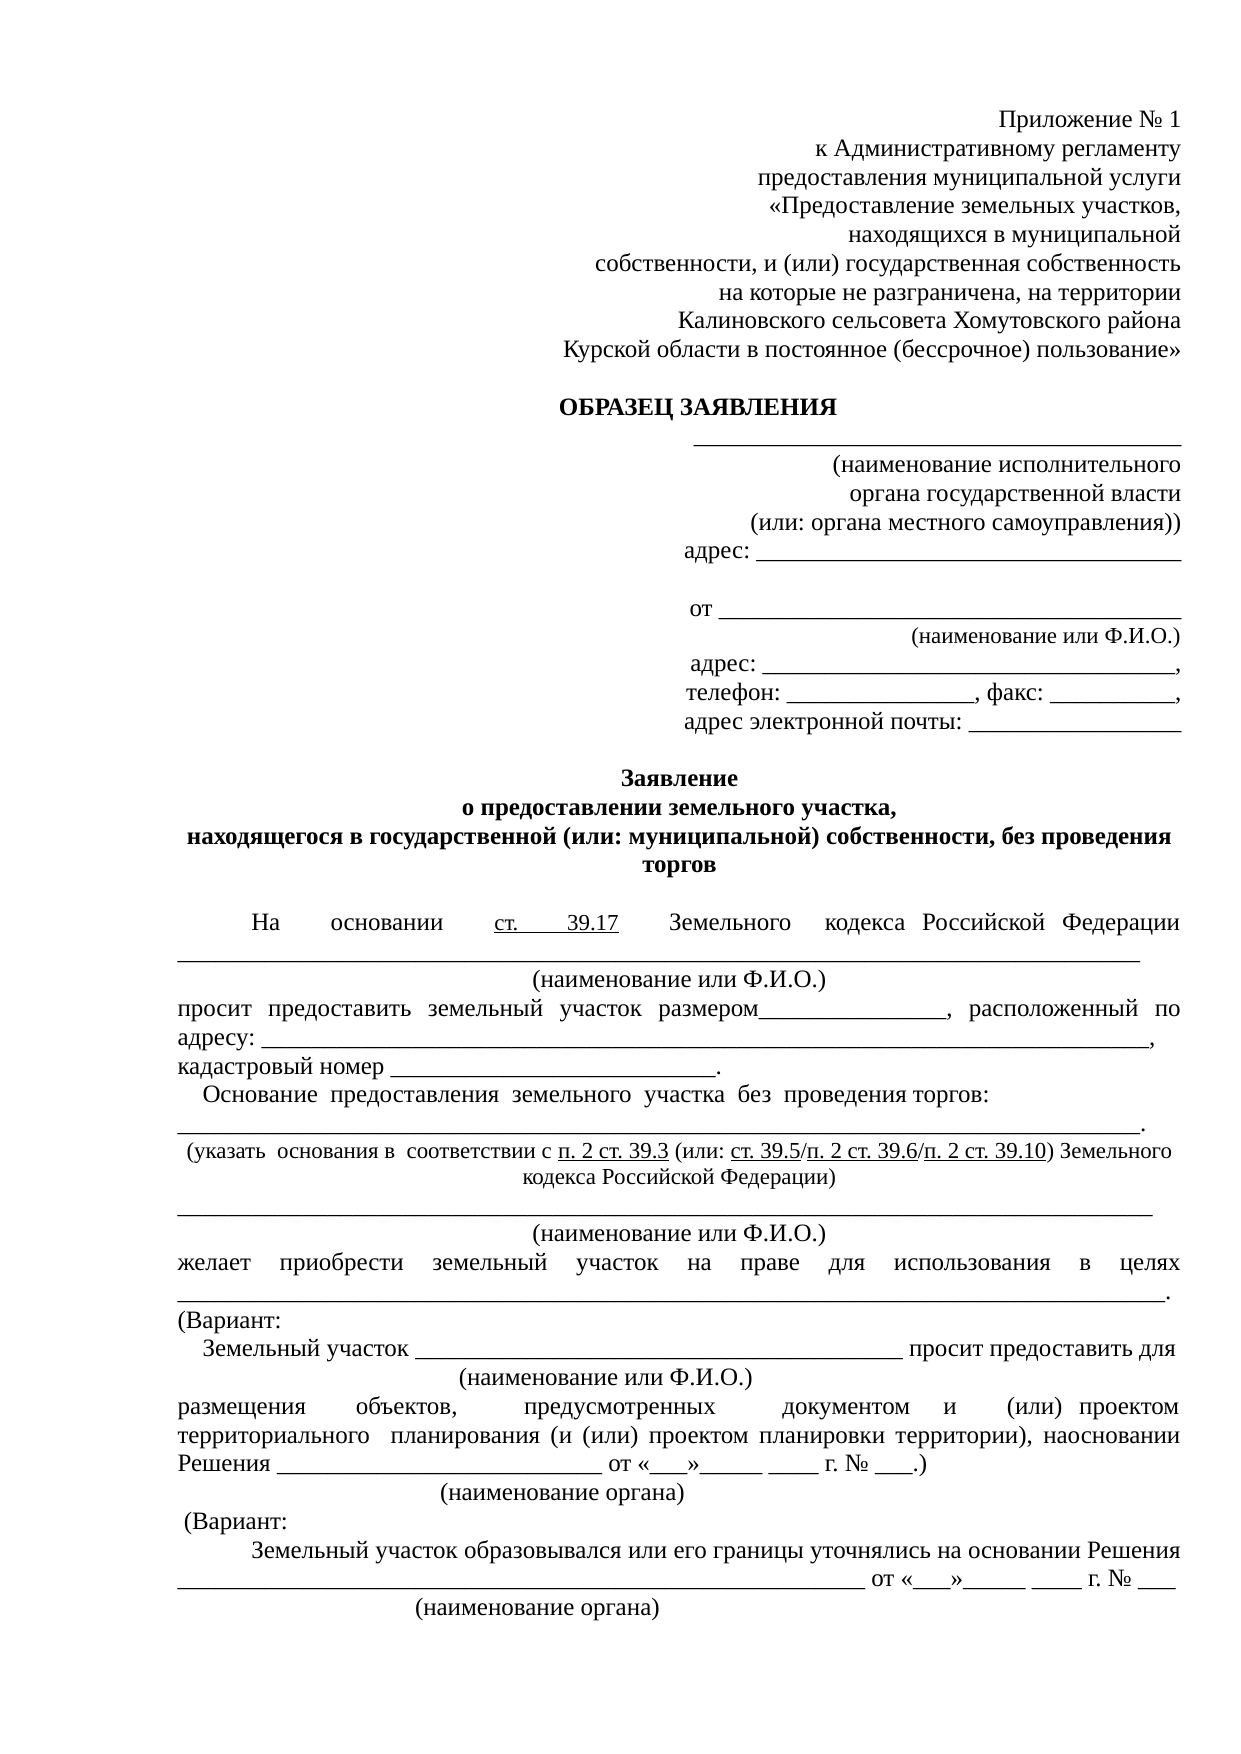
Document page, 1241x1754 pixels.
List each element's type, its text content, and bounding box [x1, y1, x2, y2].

text к Административному регламенту [177, 133, 1181, 162]
text (или: органа местного самоуправления)) [177, 507, 1181, 536]
text (Вариант: [177, 1506, 1181, 1535]
text просит предоставить земельный участок размером_______________, расположенный по адресу: _______________________________________________________________________, [177, 993, 1181, 1051]
text (наименование или Ф.И.О.) [177, 622, 1181, 648]
text На основании ст. 39.17 Земельного кодекса Российской Федерации _____________________________________________________________________________ [177, 907, 1181, 964]
text _______________________________________ [177, 421, 1181, 449]
text «Предоставление земельных участков, [177, 191, 1181, 219]
text на которые не разграничена, на территории [177, 277, 1181, 306]
text телефон: _______________, факс: __________, [177, 677, 1181, 706]
text (наименование или Ф.И.О.) [177, 964, 1181, 993]
text адрес электронной почты: _________________ [177, 706, 1181, 734]
text органа государственной власти [177, 478, 1181, 507]
text кадастровый номер __________________________. [177, 1051, 1181, 1079]
text желает приобрести земельный участок на праве для использования в целях _______________________________________________________________________________. [177, 1247, 1181, 1305]
text (наименование органа) [177, 1477, 1181, 1506]
text Приложение № 1 [472, 104, 1181, 133]
text о предоставлении земельного участка, [177, 792, 1181, 821]
text ______________________________________________________________________________ [177, 1190, 1181, 1218]
text (наименование или Ф.И.О.) [177, 1218, 1181, 1247]
text Заявление [177, 763, 1181, 792]
text собственности, и (или) государственная собственность [177, 248, 1181, 277]
text (наименование или Ф.И.О.) [177, 1362, 1181, 1391]
text находящегося в государственной (или: муниципальной) собственности, без проведения торгов [177, 821, 1181, 878]
text ОБРАЗЕЦ ЗАЯВЛЕНИЯ [215, 392, 1181, 421]
text (Вариант: [177, 1305, 1181, 1333]
text _____________________________________________________________________________. [177, 1108, 1181, 1137]
text (наименование исполнительного [177, 449, 1181, 478]
text (указать основания в соответствии с п. 2 ст. 39.3 (или: ст. 39.5/п. 2 ст. 39.6/п. 2 ст. 39.10) Земельного кодекса Российской Федерации) [177, 1137, 1181, 1190]
text Земельный участок _______________________________________ просит предоставить для [177, 1333, 1181, 1362]
text Земельный участок образовывался или его границы уточнялись на основании Решения _______________________________________________________ от «___»_____ ____ г. № ___ [177, 1535, 1181, 1592]
text предоставления муниципальной услуги [177, 162, 1181, 191]
text размещения объектов, предусмотренных документом и (или) проектом территориального планирования (и (или) проектом планировки территории), наосновании Решения __________________________ от «___»_____ ____ г. № ___.) [177, 1391, 1181, 1477]
text адрес: __________________________________ [177, 536, 1181, 564]
text адрес: _________________________________, [177, 648, 1181, 677]
text находящихся в муниципальной [177, 219, 1181, 248]
text Калиновского сельсовета Хомутовского района [177, 306, 1181, 334]
text Основание предоставления земельного участка без проведения торгов: [177, 1079, 1181, 1108]
text от _____________________________________ [177, 593, 1181, 622]
text (наименование органа) [177, 1592, 1181, 1621]
text Курской области в постоянное (бессрочное) пользование» [177, 334, 1181, 363]
